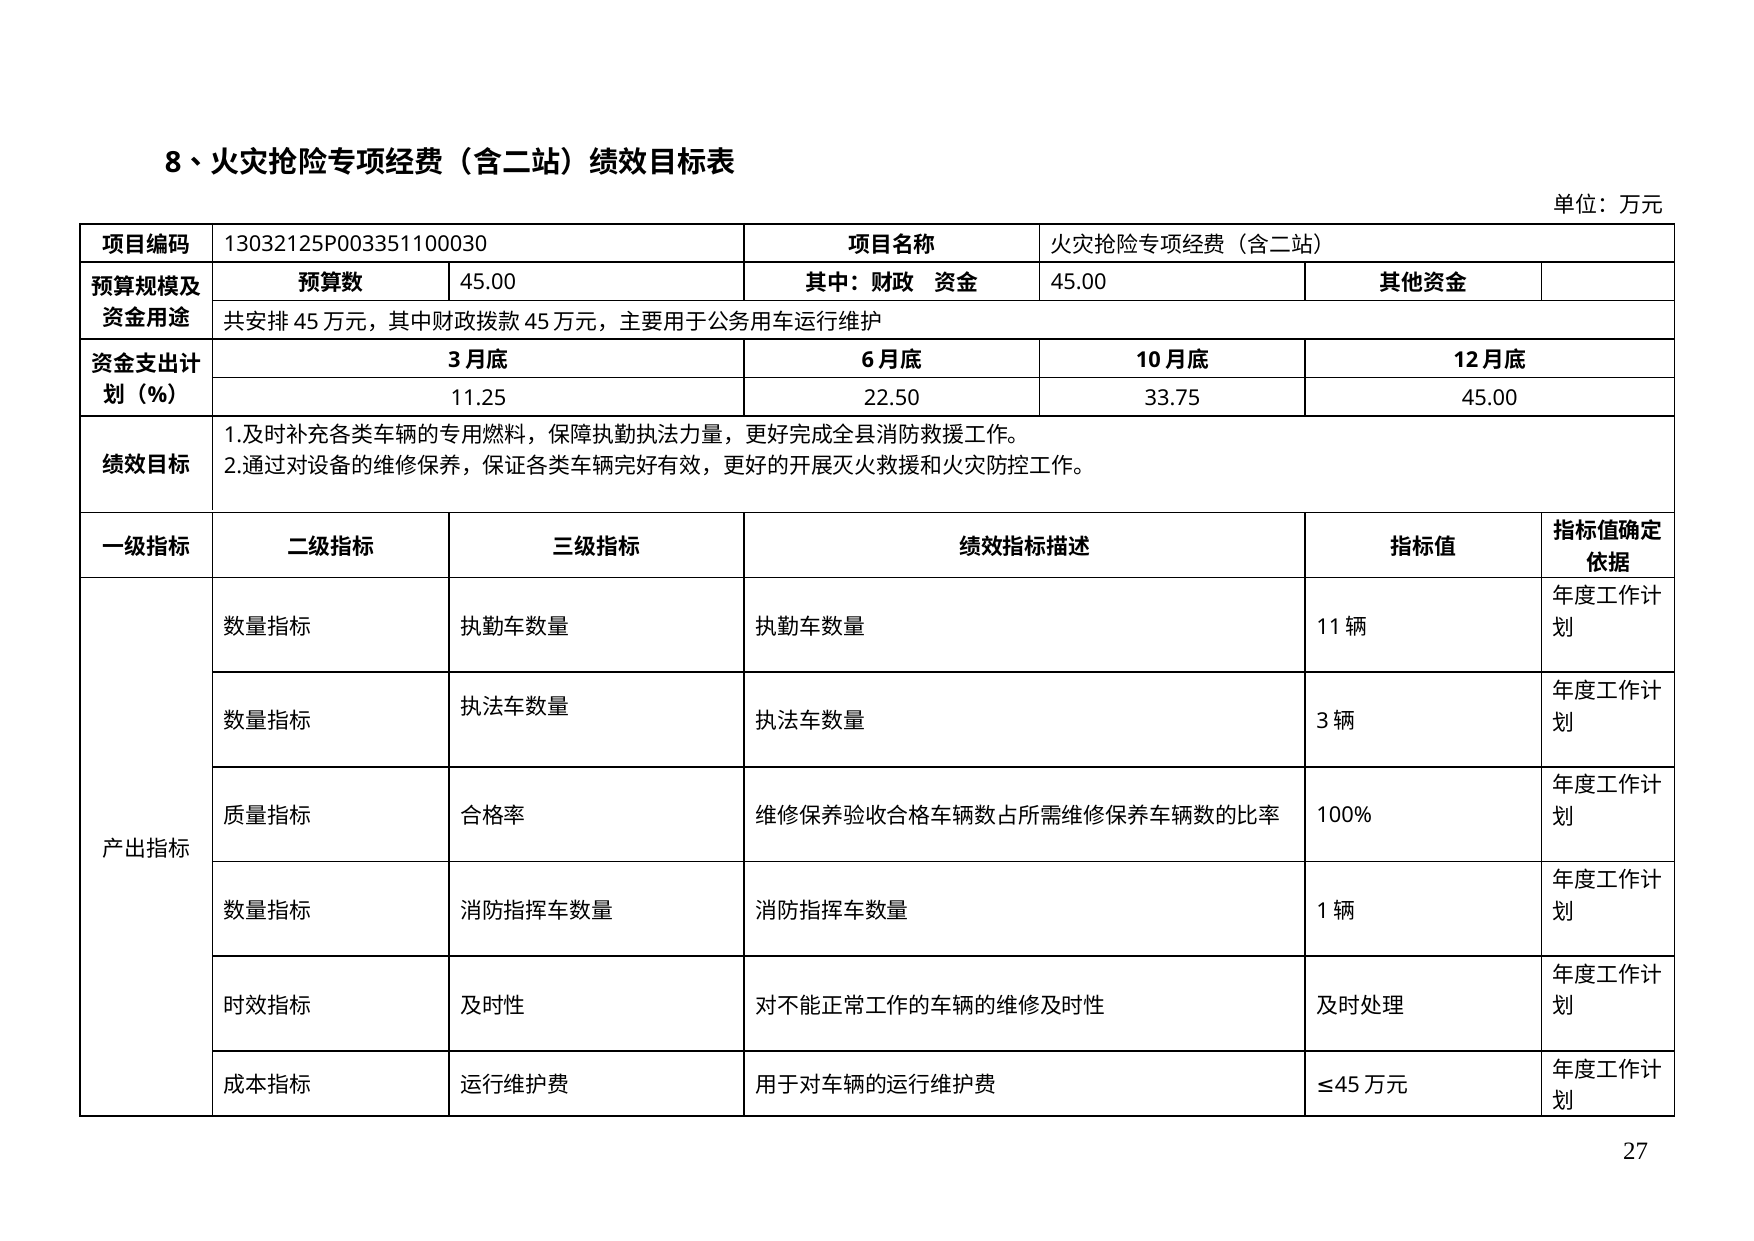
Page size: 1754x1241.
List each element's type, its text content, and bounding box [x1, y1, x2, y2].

table_header 指标值确定依据 [1542, 513, 1674, 577]
table_header 单位：万元 [81, 183, 1674, 223]
table_cell 100% [1306, 768, 1541, 861]
table_cell 质量指标 [213, 768, 448, 861]
table_cell 执勤车数量 [450, 578, 743, 671]
table_cell 消防指挥车数量 [745, 862, 1304, 955]
table_cell [1542, 263, 1674, 300]
table_cell 时效指标 [213, 957, 448, 1050]
table_cell 执法车数量 [450, 673, 743, 766]
table_cell 年度工作计划 [1542, 673, 1674, 766]
table_cell 45.00 [450, 263, 743, 300]
table_cell ≤45万元 [1306, 1052, 1541, 1115]
table_cell 45.00 [1306, 378, 1674, 415]
table_cell 合格率 [450, 768, 743, 861]
table_cell 1.及时补充各类车辆的专用燃料，保障执勤执法力量，更好完成全县消防救援工作。 2.通过对设备的维修保养，保证各类车辆完好有效，更好的开展灭火救援和火灾防控工作。 [213, 417, 1674, 510]
table_cell 年度工作计划 [1542, 1052, 1674, 1115]
table_cell 成本指标 [213, 1052, 448, 1115]
table_cell 对不能正常工作的车辆的维修及时性 [745, 957, 1304, 1050]
table_cell 项目名称 [745, 225, 1039, 261]
table_cell 年度工作计划 [1542, 578, 1674, 671]
table_cell 及时处理 [1306, 957, 1541, 1050]
table_cell 共安排45万元，其中财政拨款45万元，主要用于公务用车运行维护 [213, 301, 1674, 338]
table_cell 维修保养验收合格车辆数占所需维修保养车辆数的比率 [745, 768, 1304, 861]
table_cell 3月底 [213, 340, 743, 377]
table_header 指标值 [1306, 513, 1541, 577]
table_header 绩效指标描述 [745, 513, 1304, 577]
table_header 三级指标 [450, 513, 743, 577]
table_cell 数量指标 [213, 862, 448, 955]
table_cell 33.75 [1040, 378, 1304, 415]
table_cell 运行维护费 [450, 1052, 743, 1115]
table_cell 年度工作计划 [1542, 768, 1674, 861]
table_cell 火灾抢险专项经费（含二站） [1040, 225, 1674, 261]
table_header 一级指标 [81, 513, 212, 577]
table_cell 10月底 [1040, 340, 1304, 377]
table_cell 45.00 [1040, 263, 1304, 300]
table_cell 22.50 [745, 378, 1039, 415]
table_cell 执勤车数量 [745, 578, 1304, 671]
table_cell 绩效目标 [81, 417, 212, 510]
table_cell 用于对车辆的运行维护费 [745, 1052, 1304, 1115]
table_cell 年度工作计划 [1542, 862, 1674, 955]
table_cell 资金支出计划（%） [81, 340, 212, 415]
table_cell 数量指标 [213, 578, 448, 671]
table_cell 项目编码 [81, 225, 212, 261]
table_cell 数量指标 [213, 673, 448, 766]
table_cell 预算数 [213, 263, 448, 300]
table_cell 13032125P003351100030 [213, 225, 743, 261]
table_cell 及时性 [450, 957, 743, 1050]
table_cell 11辆 [1306, 578, 1541, 671]
table_cell 1辆 [1306, 862, 1541, 955]
table_cell 11.25 [213, 378, 743, 415]
text 8、火灾抢险专项经费（含二站）绩效目标表 [106, 142, 1648, 181]
table_cell 执法车数量 [745, 673, 1304, 766]
table_cell 其他资金 [1306, 263, 1541, 300]
table_cell 预算规模及资金用途 [81, 263, 212, 338]
table_cell 其中：财政 资金 [745, 263, 1039, 300]
table_cell 6月底 [745, 340, 1039, 377]
table_cell 消防指挥车数量 [450, 862, 743, 955]
table_cell 3辆 [1306, 673, 1541, 766]
table_cell 年度工作计划 [1542, 957, 1674, 1050]
table_cell 12月底 [1306, 340, 1674, 377]
table_header 二级指标 [213, 513, 448, 577]
table_cell 产出指标 [81, 578, 212, 1115]
